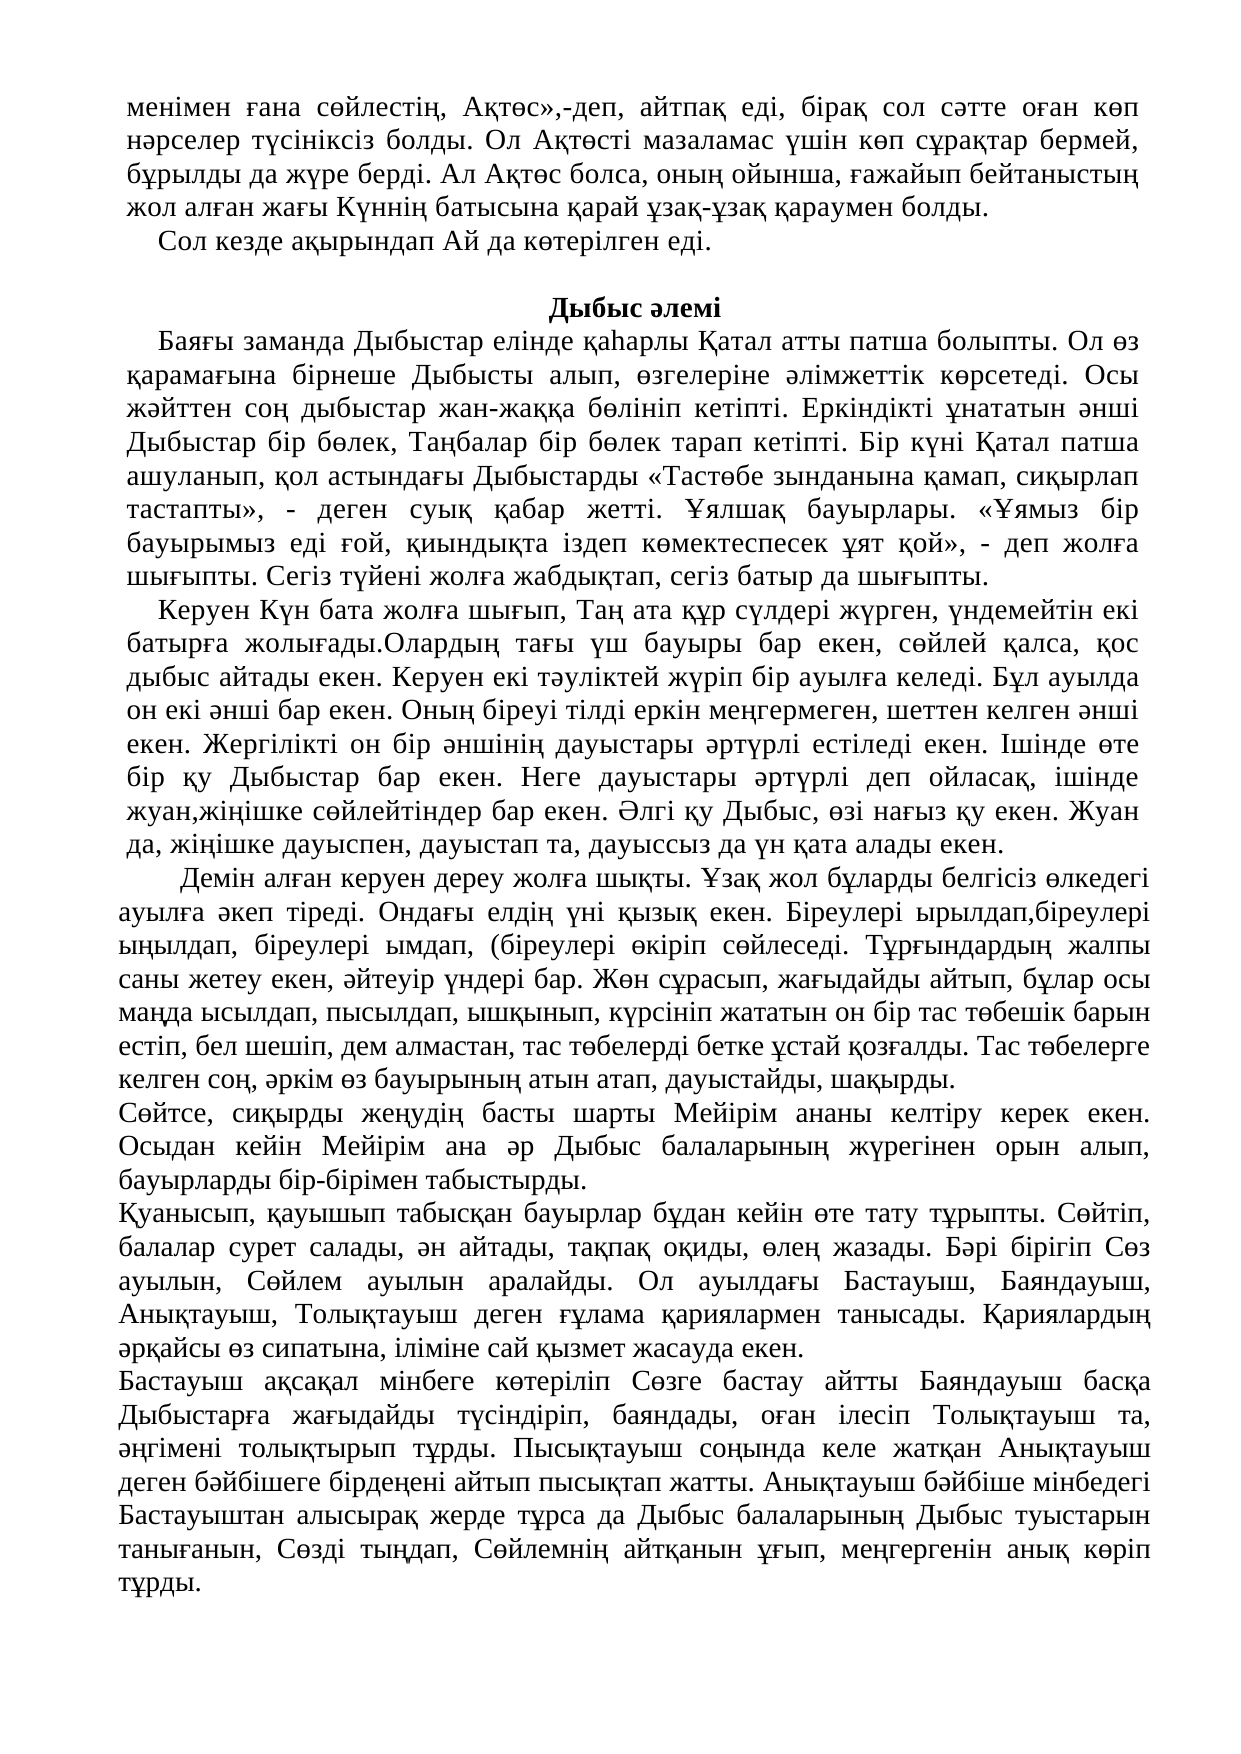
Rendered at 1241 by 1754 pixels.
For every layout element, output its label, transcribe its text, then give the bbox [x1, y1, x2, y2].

text Демін алған керуен дереу жолға шықты. Ұзақ жол бұларды белгісіз өлкедегі ауылға әкеп тіреді. Ондағы елдің үні қызық екен. Біреулері ырылдап,біреулері ыңылдап, біреулері ымдап, (біреулері өкіріп сөйлеседі. Тұрғындардың жалпы саны жетеу екен, әйтеуір үндері бар. Жөн сұрасып, жағыдайды айтып, бұлар осы маңда ысылдап, пысылдап, ышқынып, күрсініп жататын он бір тас төбешік барын естіп, бел шешіп, дем алмастан, тас төбелерді бетке ұстай қозғалды. Тас төбелерге келген соң, әркім өз бауырының атын атап, дауыстайды, шақырды. [118, 860, 1152, 1095]
text Сөйтсе, сиқырды жеңудің басты шарты Мейірім ананы келтіру керек екен. Осыдан кейін Мейірім ана әр Дыбыс балаларының жүрегінен орын алып, бауырларды бір-бірімен табыстырды. [118, 1095, 1152, 1196]
text Бастауыш ақсақал мінбеге көтеріліп Сөзге бастау айтты Баяндауыш басқа Дыбыстарға жағыдайды түсіндіріп, баяндады, оған ілесіп Толықтауыш та, әңгімені толықтырып тұрды. Пысықтауыш соңында келе жатқан Анықтауыш деген бәйбішеге бірдеңені айтып пысықтап жатты. Анықтауыш бәйбіше мінбедегі Бастауыштан алысырақ жерде тұрса да Дыбыс балаларының Дыбыс туыстарын танығанын, Сөзді тыңдап, Сөйлемнің айтқанын ұғып, меңгергенін анық көріп тұрды. [118, 1363, 1152, 1598]
text Дыбыс әлемі [118, 290, 1152, 323]
text Қуанысып, қауышып табысқан бауырлар бұдан кейін өте тату тұрыпты. Сөйтіп, балалар сурет салады, ән айтады, тақпақ оқиды, өлең жазады. Бәрі бірігіп Сөз ауылын, Сөйлем ауылын аралайды. Ол ауылдағы Бастауыш, Баяндауыш, Анықтауыш, Толықтауыш деген ғұлама қариялармен танысады. Қариялардың әрқайсы өз сипатына, іліміне сай қызмет жасауда екен. [118, 1196, 1152, 1363]
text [126, 89, 1141, 223]
text Керуен Күн бата жолға шығып, Таң ата құр сүлдері жүрген, үндемейтін екі батырға жолығады.Олардың тағы үш бауыры бар екен, сөйлей қалса, қос дыбыс айтады екен. Керуен екі тәуліктей жүріп бір ауылға келеді. Бұл ауылда он екі әнші бар екен. Оның біреуі тілді еркін меңгермеген, шеттен келген әнші екен. Жергілікті он бір әншінің дауыстары әртүрлі естіледі екен. Ішінде өте бір қу Дыбыстар бар екен. Неге дауыстары әртүрлі деп ойласақ, ішінде жуан,жіңішке сөйлейтіндер бар екен. Әлгі қу Дыбыс, өзі нағыз қу екен. Жуан да, жіңішке дауыспен, дауыстап та, дауыссыз да үн қата алады екен. [126, 592, 1141, 860]
text Баяғы заманда Дыбыстар елінде қаһарлы Қатал атты патша болыпты. Ол өз қарамағына бірнеше Дыбысты алып, өзгелеріне әлімжеттік көрсетеді. Осы жәйттен соң дыбыстар жан-жаққа бөлініп кетіпті. Еркіндікті ұнататын әнші Дыбыстар бір бөлек, Таңбалар бір бөлек тарап кетіпті. Бір күні Қатал патша ашуланып, қол астындағы Дыбыстарды «Тастөбе зынданына қамап, сиқырлап тастапты», - деген суық қабар жетті. Ұялшақ бауырлары. «Ұямыз бір бауырымыз еді ғой, қиындықта іздеп көмектеспесек ұят қой», - деп жолға шығыпты. Сегіз түйені жолға жабдықтап, сегіз батыр да шығыпты. [126, 323, 1141, 592]
text Сол кезде ақырындап Ай да көтерілген еді. [126, 223, 1152, 256]
